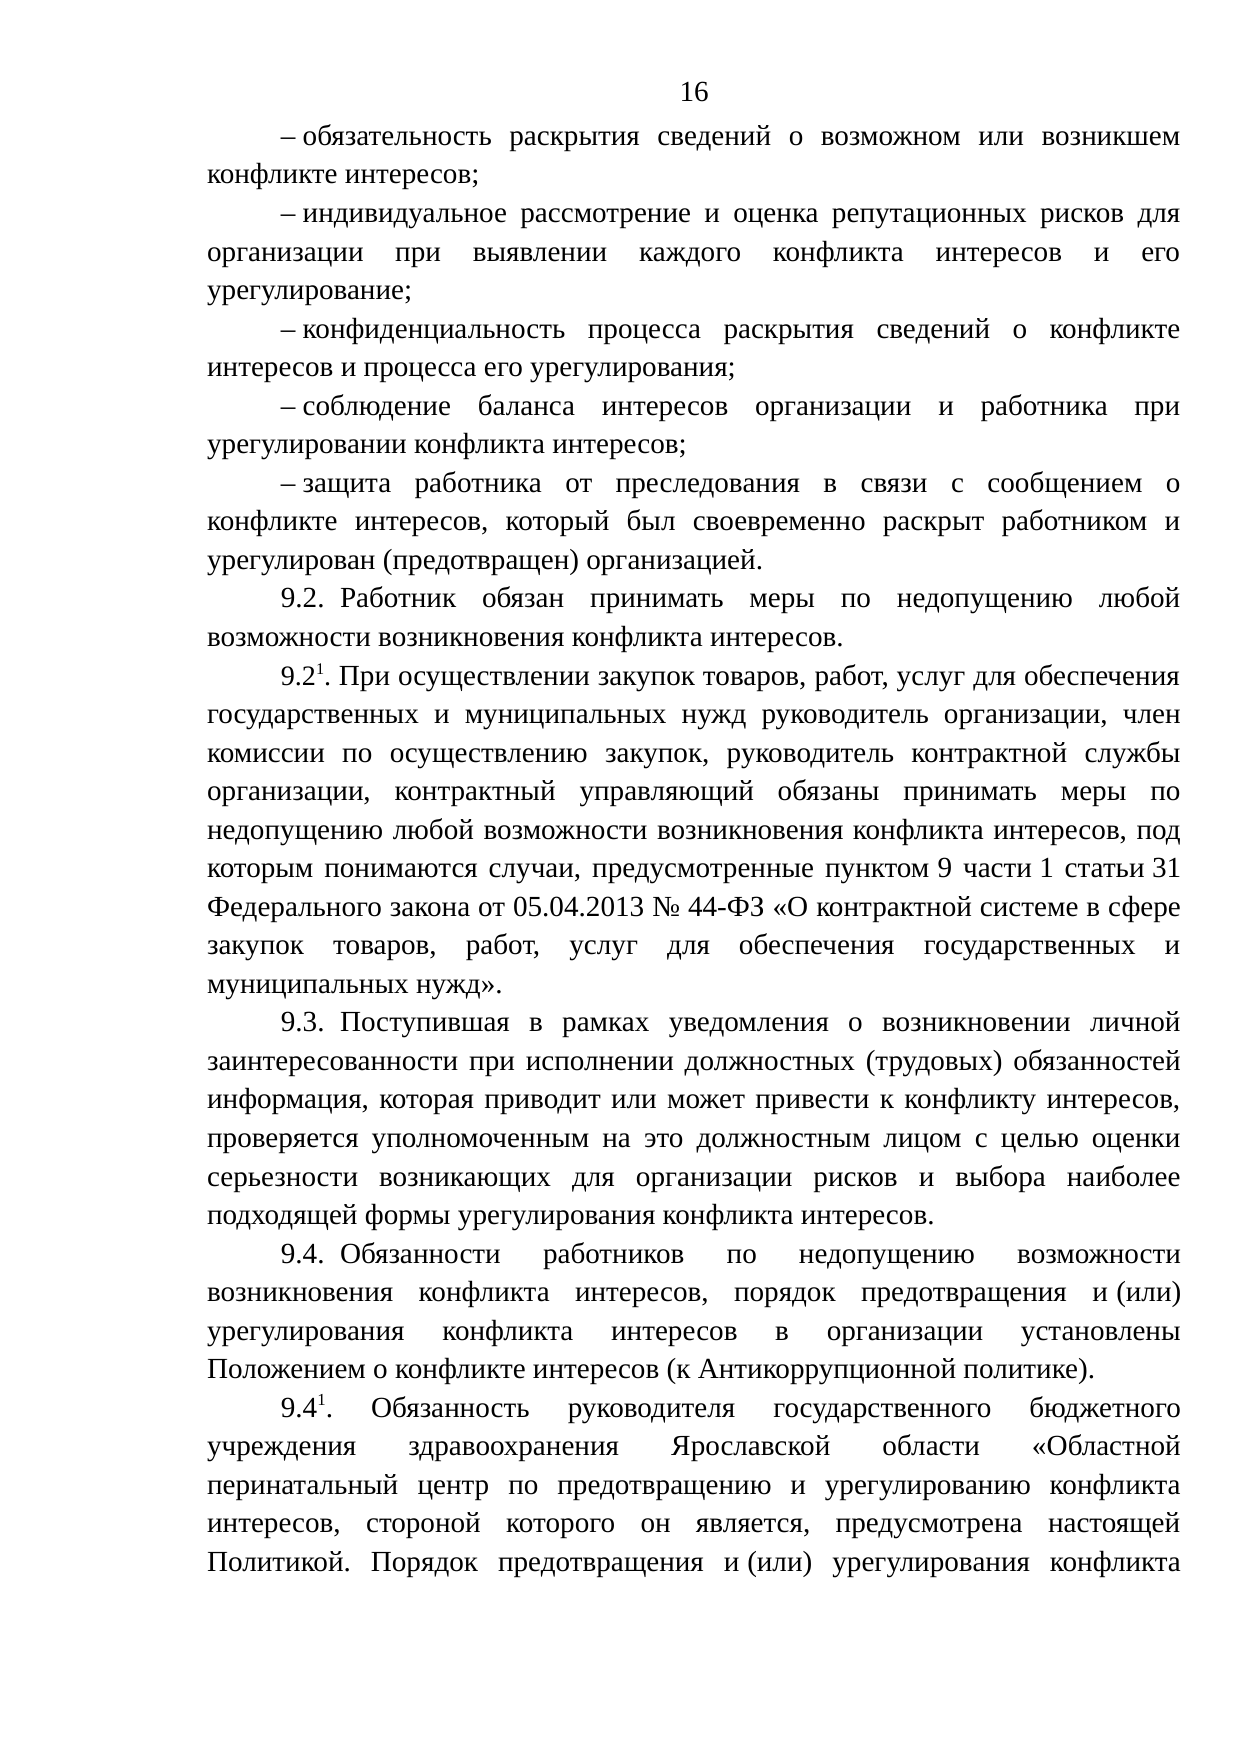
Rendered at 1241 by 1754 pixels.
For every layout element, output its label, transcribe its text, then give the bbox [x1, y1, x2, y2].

list Обязанности работников по недопущению возможности возникновения конфликта интересов, порядок предотвращения и (или) урегулирования конфликта интересов в организации установлены Положением о конфликте интересов (к Антикоррупционной политике). [207, 1236, 1181, 1385]
list 9.21. При осуществлении закупок товаров, работ, услуг для обеспечения государственных и муниципальных нужд руководитель организации, член комиссии по осуществлению закупок, руководитель контрактной службы организации, контрактный управляющий обязаны принимать меры по недопущению любой возможности возникновения конфликта интересов, под которым понимаются случаи, предусмотренные пунктом 9 части 1 статьи 31 Федерального закона от 05.04.2013 № 44-ФЗ «О контрактной системе в сфере закупок товаров, работ, услуг для обеспечения государственных и муниципальных нужд». [207, 658, 1181, 999]
text – защита работника от преследования в связи с сообщением о конфликте интересов, который был своевременно раскрыт работником и урегулирован (предотвращен) организацией. [207, 465, 1181, 576]
list Работник обязан принимать меры по недопущению любой возможности возникновения конфликта интересов. [207, 581, 1181, 653]
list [207, 1390, 1181, 1578]
text – индивидуальное рассмотрение и оценка репутационных рисков для организации при выявлении каждого конфликта интересов и его урегулирование; [207, 195, 1181, 306]
text – конфиденциальность процесса раскрытия сведений о конфликте интересов и процесса его урегулирования; [207, 311, 1181, 383]
text – обязательность раскрытия сведений о возможном или возникшем конфликте интересов; [207, 118, 1181, 190]
list Поступившая в рамках уведомления о возникновении личной заинтересованности при исполнении должностных (трудовых) обязанностей информация, которая приводит или может привести к конфликту интересов, проверяется уполномоченным на это должностным лицом с целью оценки серьезности возникающих для организации рисков и выбора наиболее подходящей формы урегулирования конфликта интересов. [207, 1004, 1181, 1231]
text – соблюдение баланса интересов организации и работника при урегулировании конфликта интересов; [207, 388, 1181, 460]
